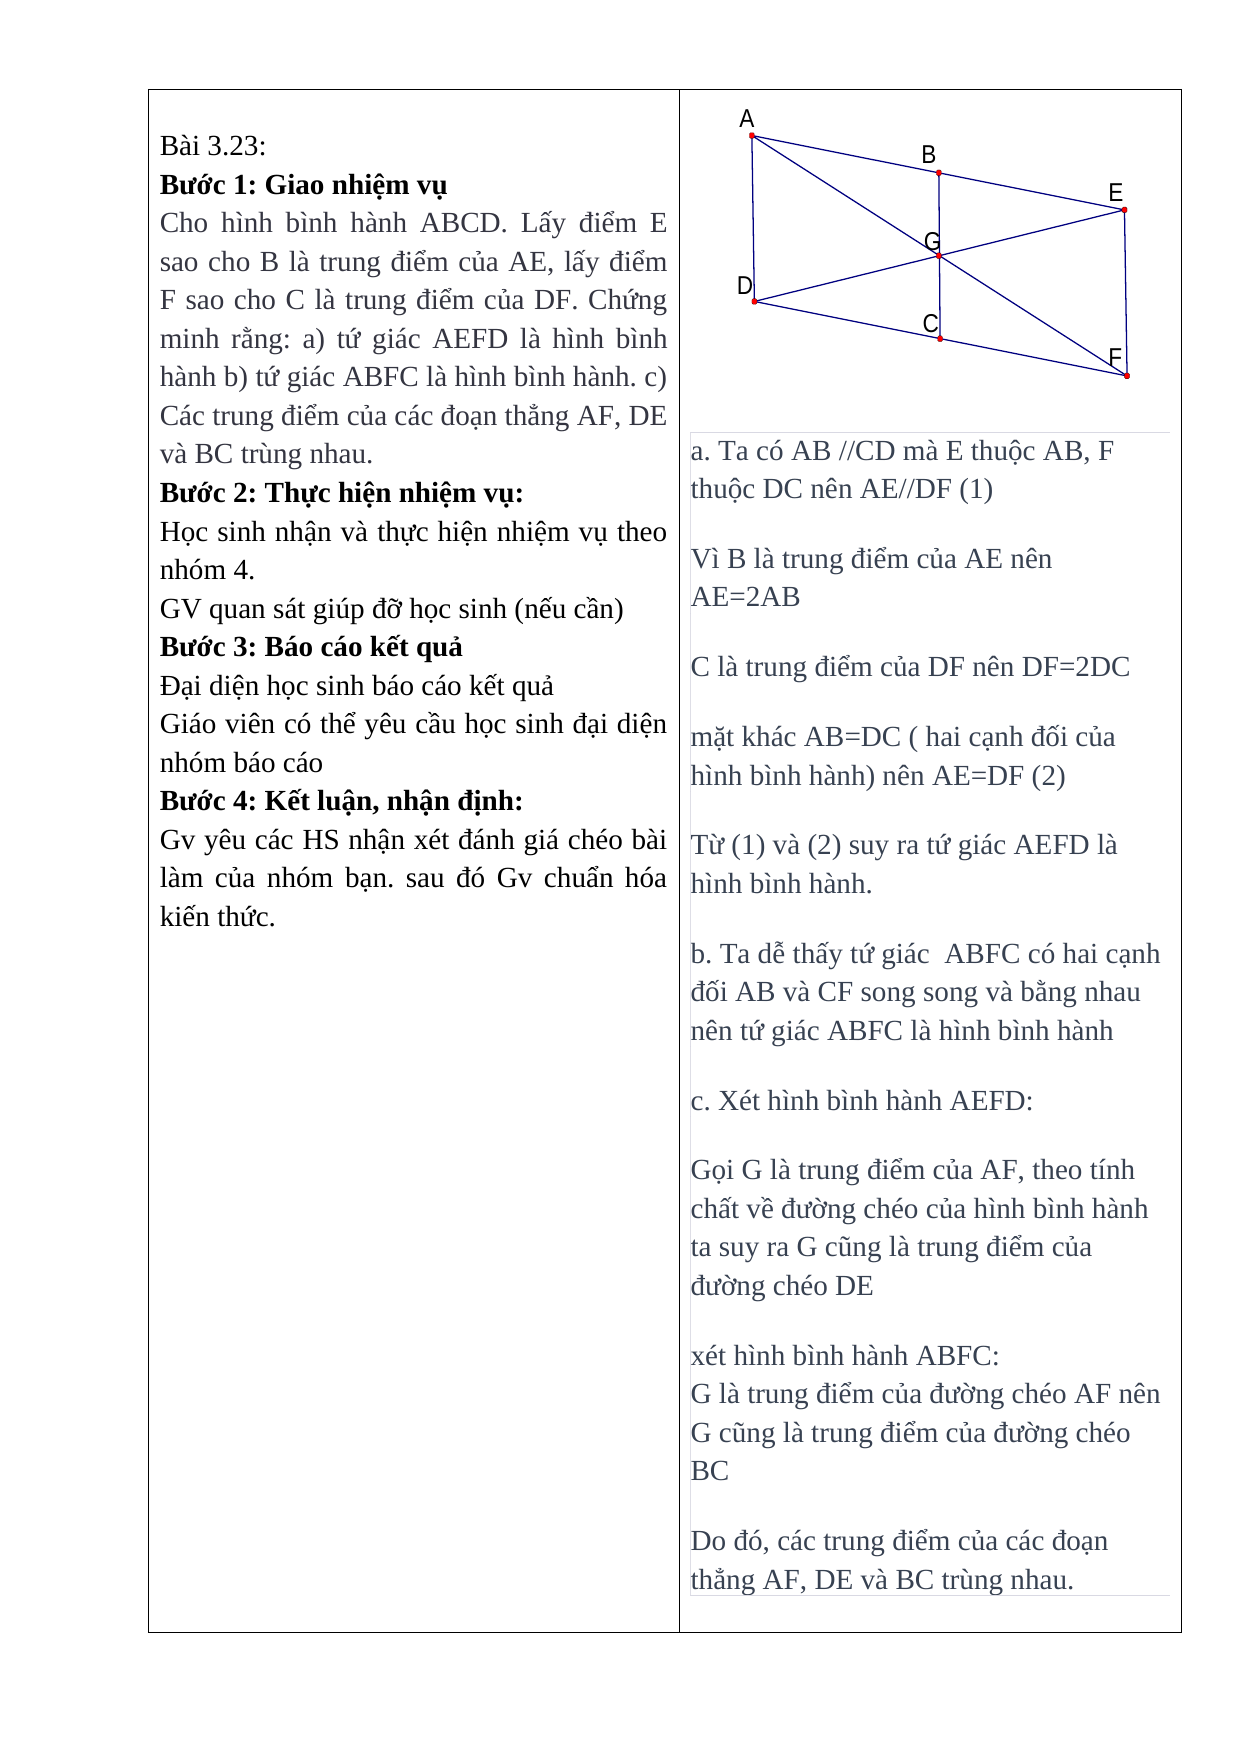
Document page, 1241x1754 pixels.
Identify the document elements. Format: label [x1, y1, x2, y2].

table_cell [680, 90, 1181, 1632]
table_cell [149, 90, 679, 1632]
